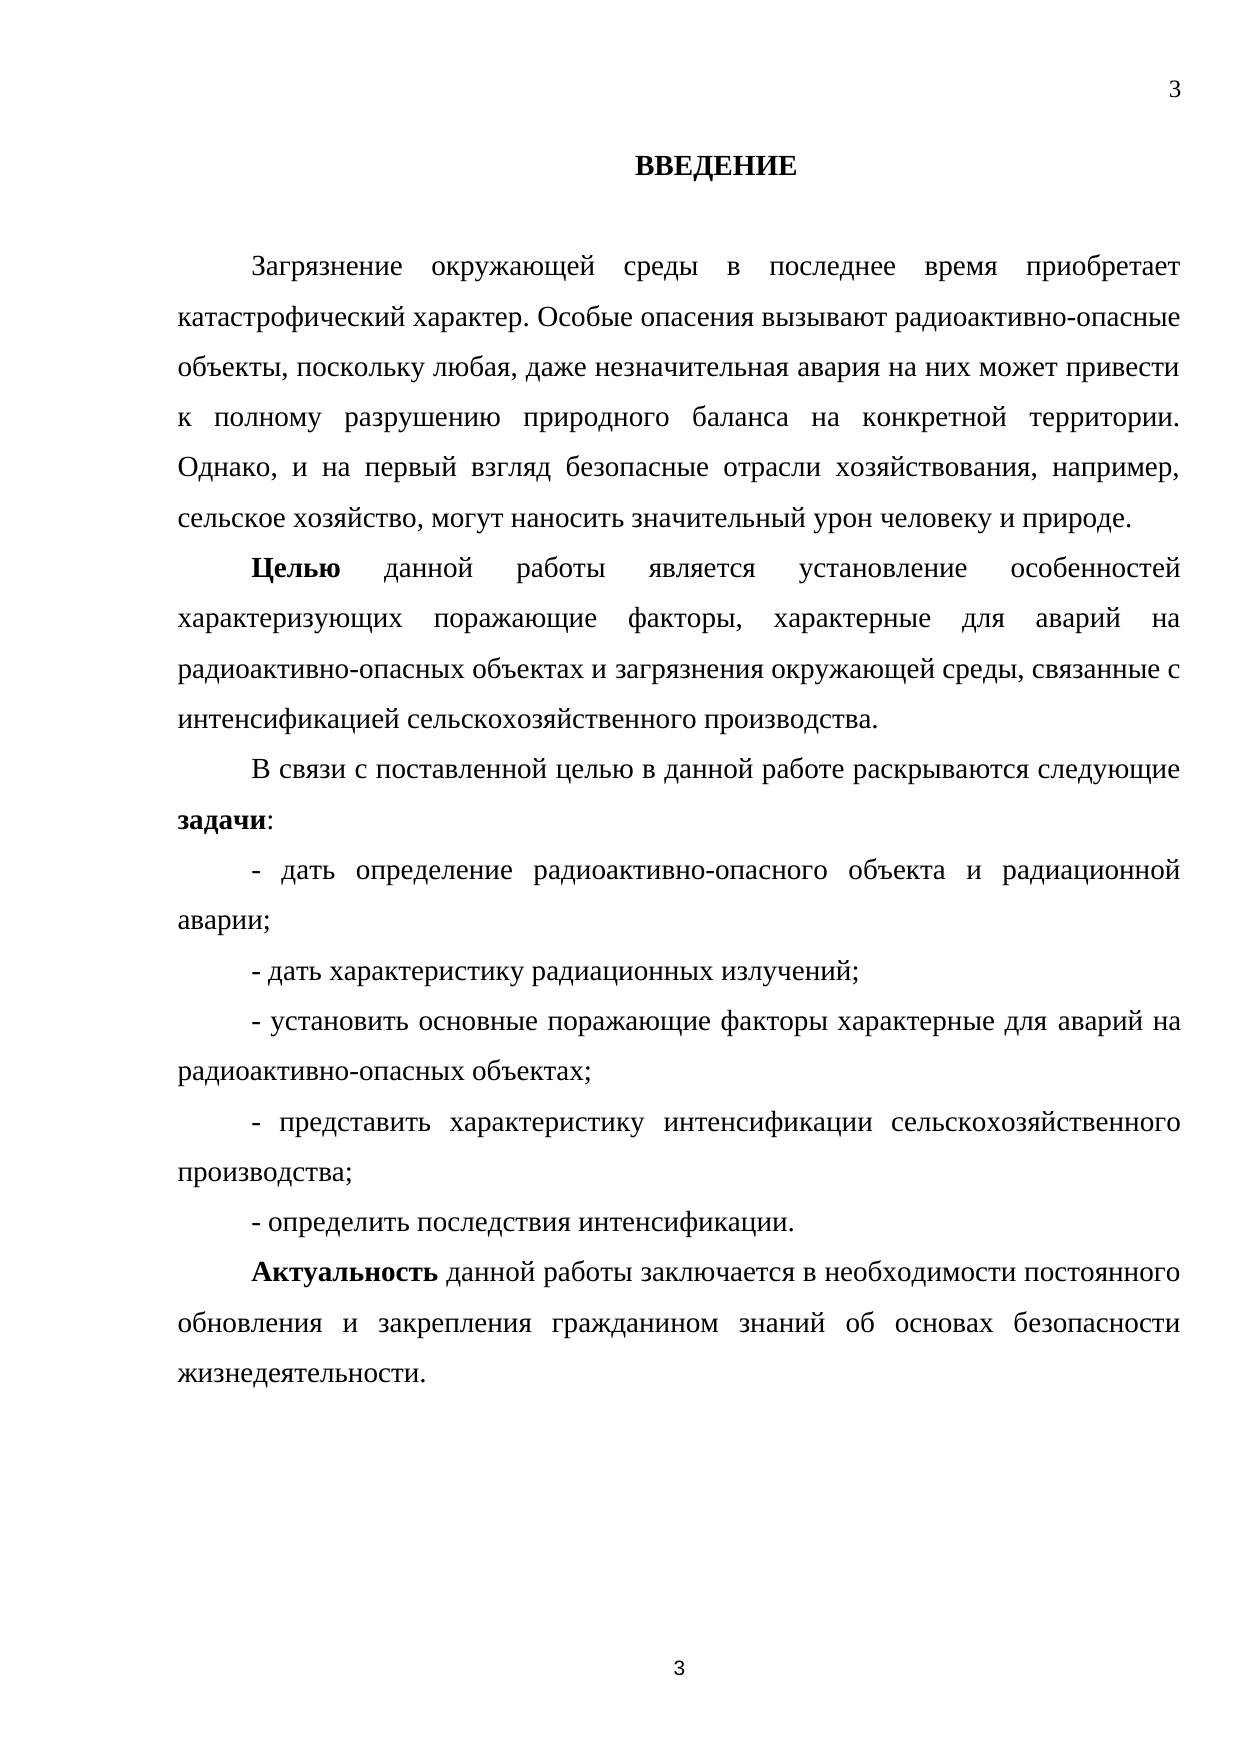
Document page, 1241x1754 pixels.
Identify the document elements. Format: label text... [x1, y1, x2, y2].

text - установить основные поражающие факторы характерные для аварий на радиоактивно-опасных объектах; [177, 1003, 1181, 1087]
text - дать определение радиоактивно-опасного объекта и радиационной аварии; [177, 852, 1181, 936]
text Загрязнение окружающей среды в последнее время приобретает катастрофический характер. Особые опасения вызывают радиоактивно-опасные объекты, поскольку любая, даже незначительная авария на них может привести к полному разрушению природного баланса на конкретной территории. Однако, и на первый взгляд безопасные отрасли хозяйствования, например, сельское хозяйство, могут наносить значительный урон человеку и природе. [177, 248, 1181, 533]
text В связи с поставленной целью в данной работе раскрываются следующие задачи: [177, 751, 1181, 835]
text - представить характеристику интенсификации сельскохозяйственного производства; [177, 1104, 1181, 1187]
text ВВЕДЕНИЕ [251, 148, 1181, 181]
text Актуальность данной работы заключается в необходимости постоянного обновления и закрепления гражданином знаний об основах безопасности жизнедеятельности. [177, 1254, 1181, 1389]
text - дать характеристику радиационных излучений; [177, 953, 1181, 986]
text - определить последствия интенсификации. [177, 1204, 1181, 1238]
text Целью данной работы является установление особенностей характеризующих поражающие факторы, характерные для аварий на радиоактивно-опасных объектах и загрязнения окружающей среды, связанные с интенсификацией сельскохозяйственного производства. [177, 550, 1181, 735]
